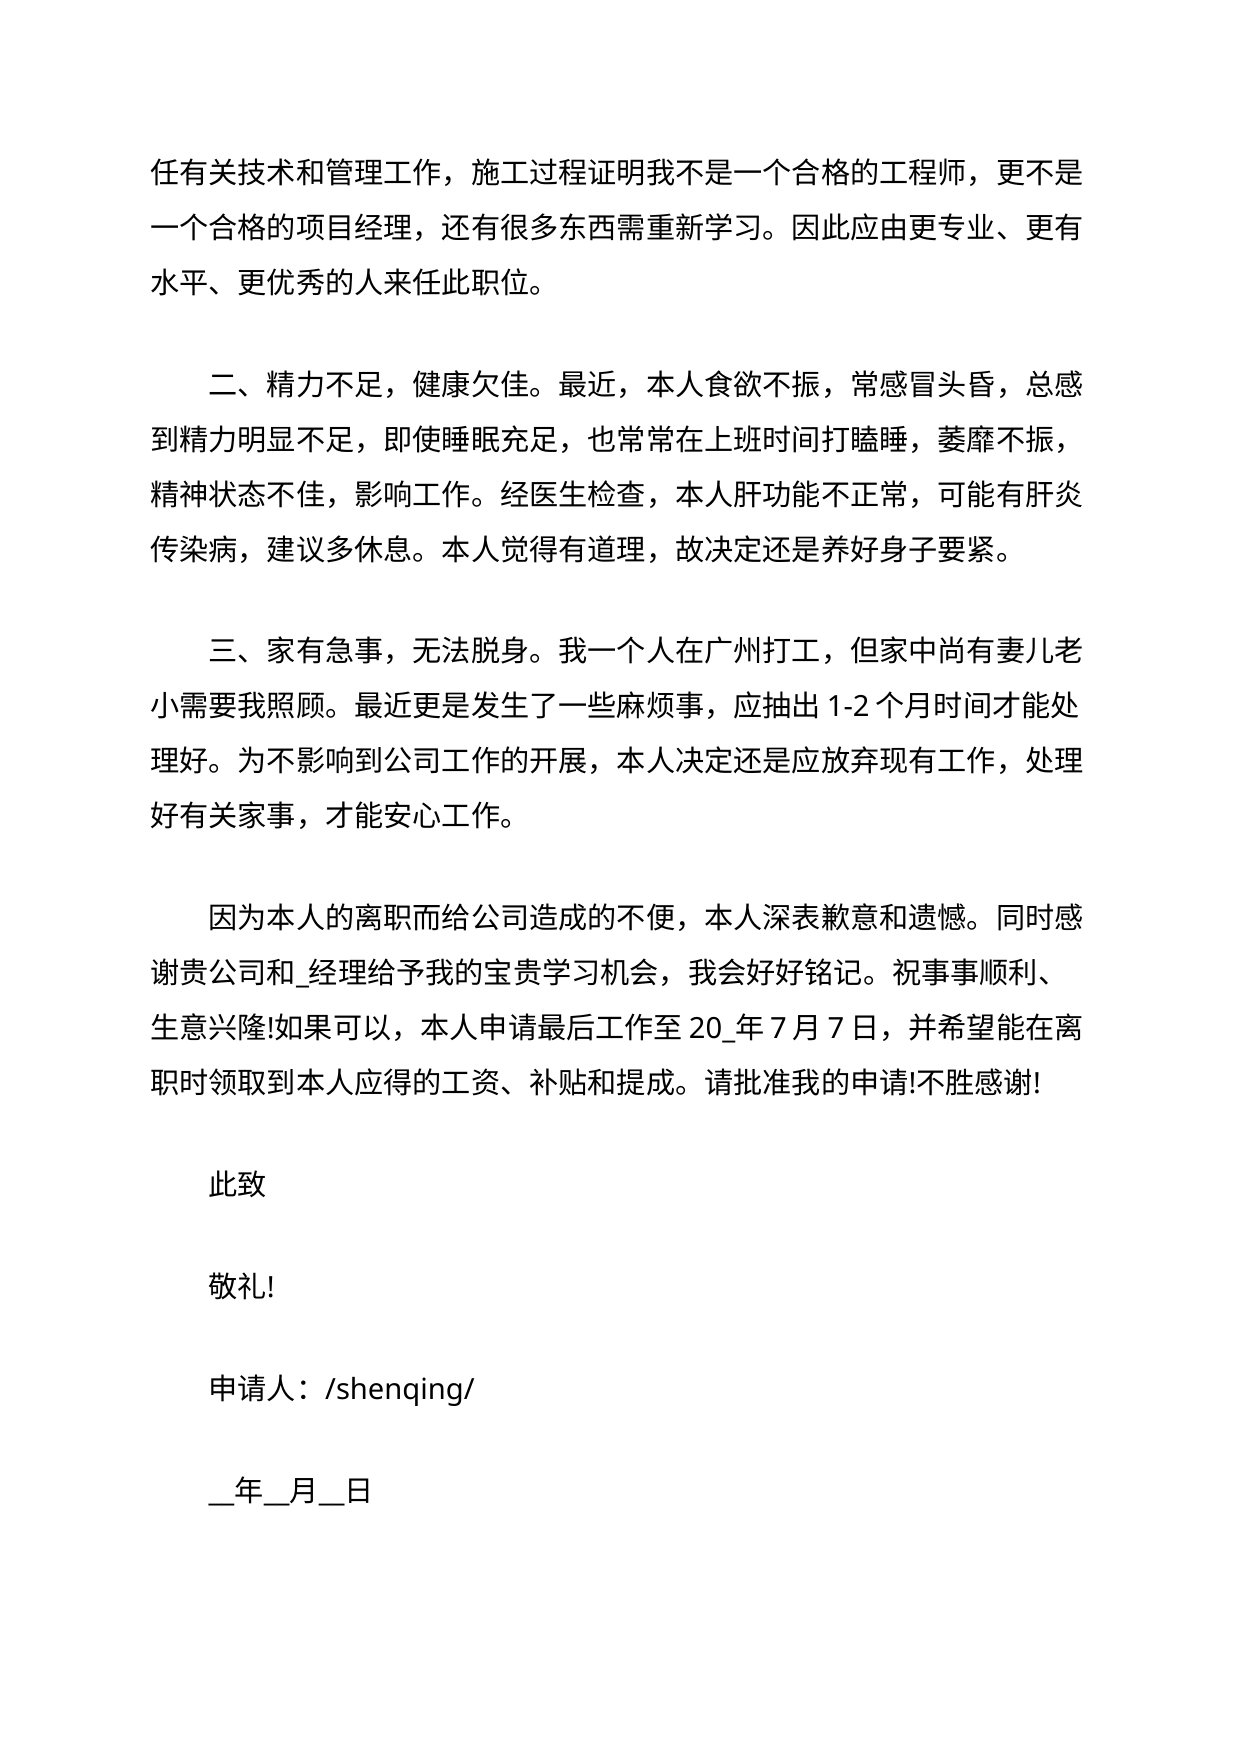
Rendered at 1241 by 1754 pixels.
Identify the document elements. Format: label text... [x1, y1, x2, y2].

text 因为本人的离职而给公司造成的不便，本人深表歉意和遗憾。同时感谢贵公司和_经理给予我的宝贵学习机会，我会好好铭记。祝事事顺利、生意兴隆!如果可以，本人申请最后工作至20_年7月7日，并希望能在离职时领取到本人应得的工资、补贴和提成。请批准我的申请!不胜感谢! [150, 894, 1090, 1102]
text 此致 [150, 1161, 1090, 1204]
text 二、精力不足，健康欠佳。最近，本人食欲不振，常感冒头昏，总感到精力明显不足，即使睡眠充足，也常常在上班时间打瞌睡，萎靡不振，精神状态不佳，影响工作。经医生检查，本人肝功能不正常，可能有肝炎传染病，建议多休息。本人觉得有道理，故决定还是养好身子要紧。 [150, 362, 1090, 568]
text 敬礼! [150, 1263, 1090, 1306]
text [150, 150, 1090, 302]
text 三、家有急事，无法脱身。我一个人在广州打工，但家中尚有妻儿老小需要我照顾。最近更是发生了一些麻烦事，应抽出1-2个月时间才能处理好。为不影响到公司工作的开展，本人决定还是应放弃现有工作，处理好有关家事，才能安心工作。 [150, 628, 1090, 835]
text 申请人：/shenqing/ [150, 1365, 1090, 1408]
text __年__月__日 [150, 1467, 1090, 1509]
